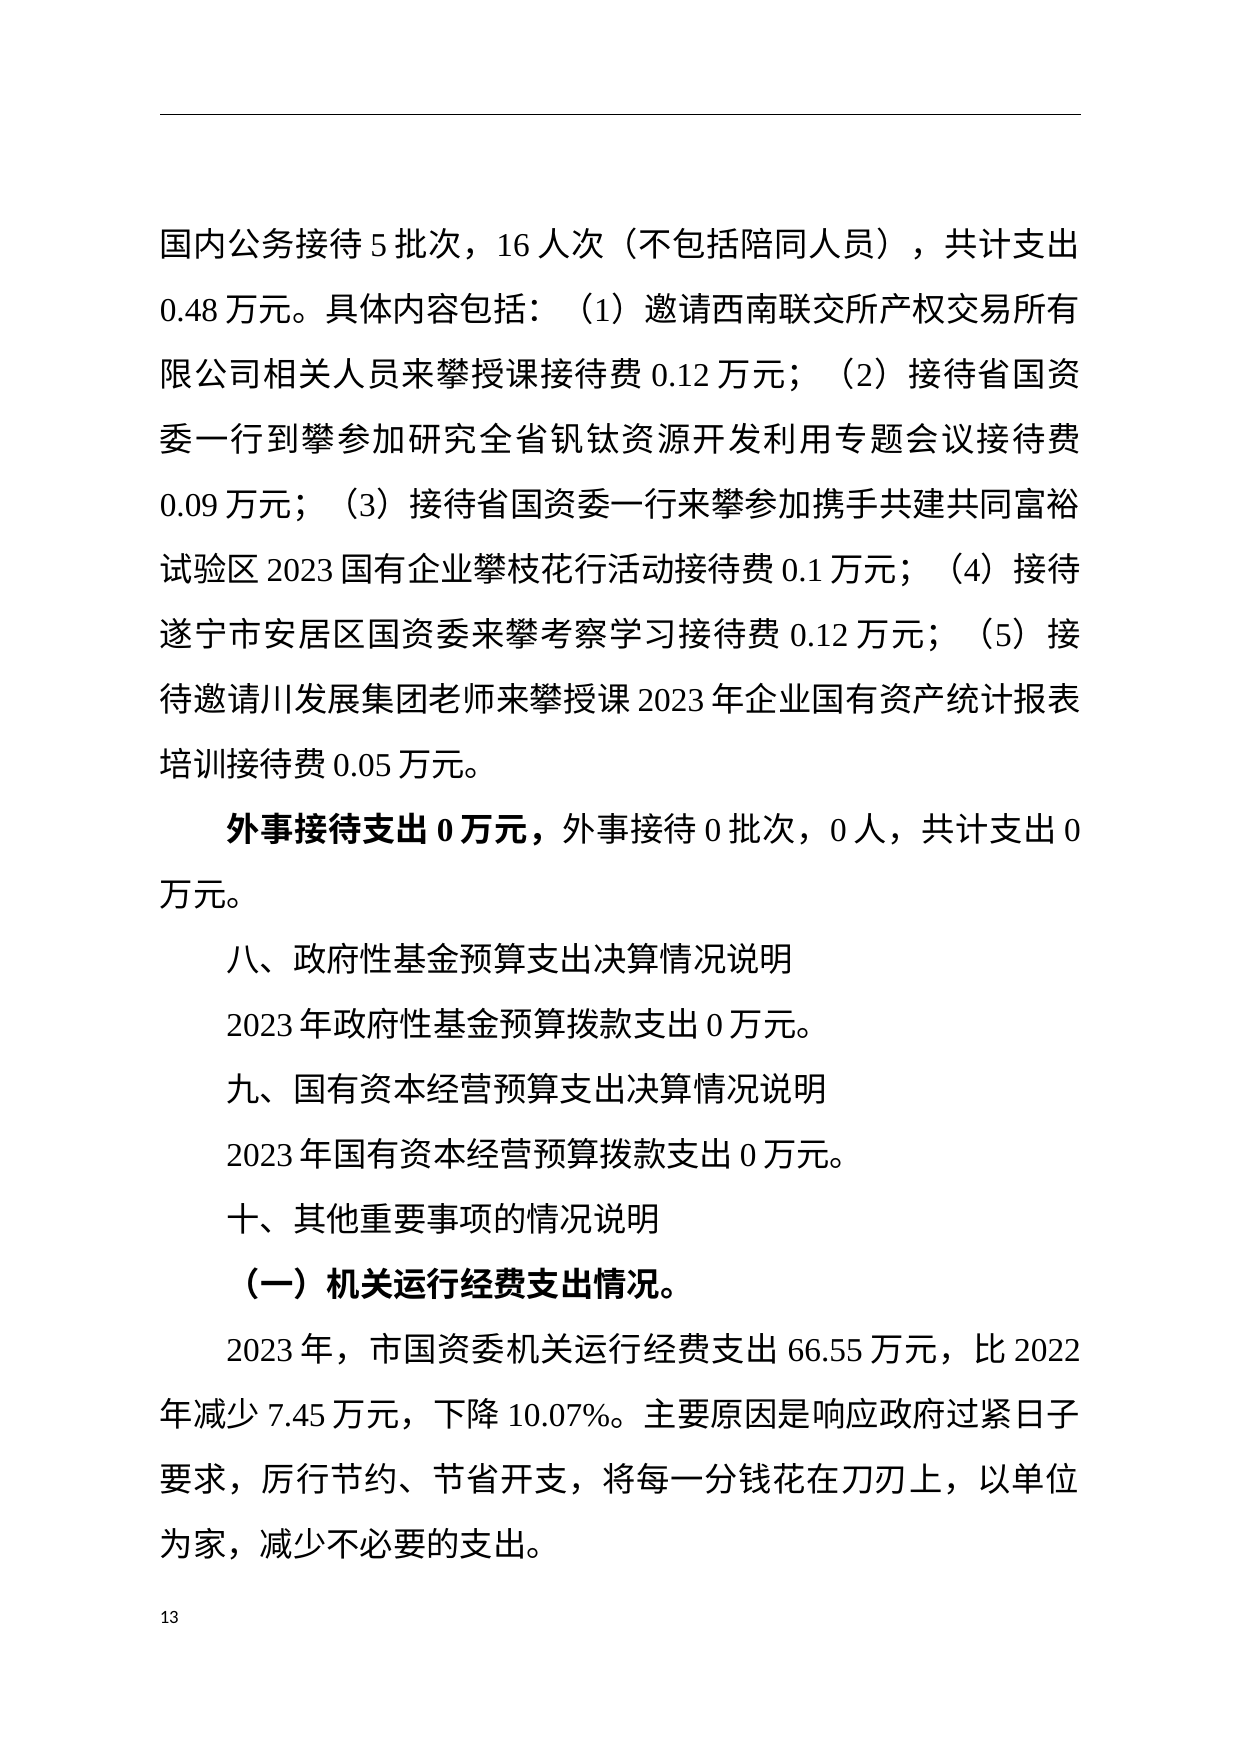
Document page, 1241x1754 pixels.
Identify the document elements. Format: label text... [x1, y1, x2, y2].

subtitle 十、其他重要事项的情况说明 [159, 1184, 1081, 1249]
text 外事接待支出0万元，外事接待0批次，0人，共计支出0万元。 [159, 794, 1081, 924]
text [159, 209, 1081, 794]
text （一）机关运行经费支出情况。 [159, 1249, 1081, 1314]
subtitle 八、政府性基金预算支出决算情况说明 [159, 924, 1081, 989]
subtitle 九、国有资本经营预算支出决算情况说明 [159, 1054, 1081, 1119]
text 2023年，市国资委机关运行经费支出66.55万元，比2022年减少7.45万元，下降10.07%。主要原因是响应政府过紧日子要求，厉行节约、节省开支，将每一分钱花在刀刃上，以单位为家，减少不必要的支出。 [159, 1314, 1081, 1574]
text 2023年国有资本经营预算拨款支出0万元。 [159, 1119, 1081, 1184]
text 2023年政府性基金预算拨款支出0万元。 [159, 989, 1081, 1054]
